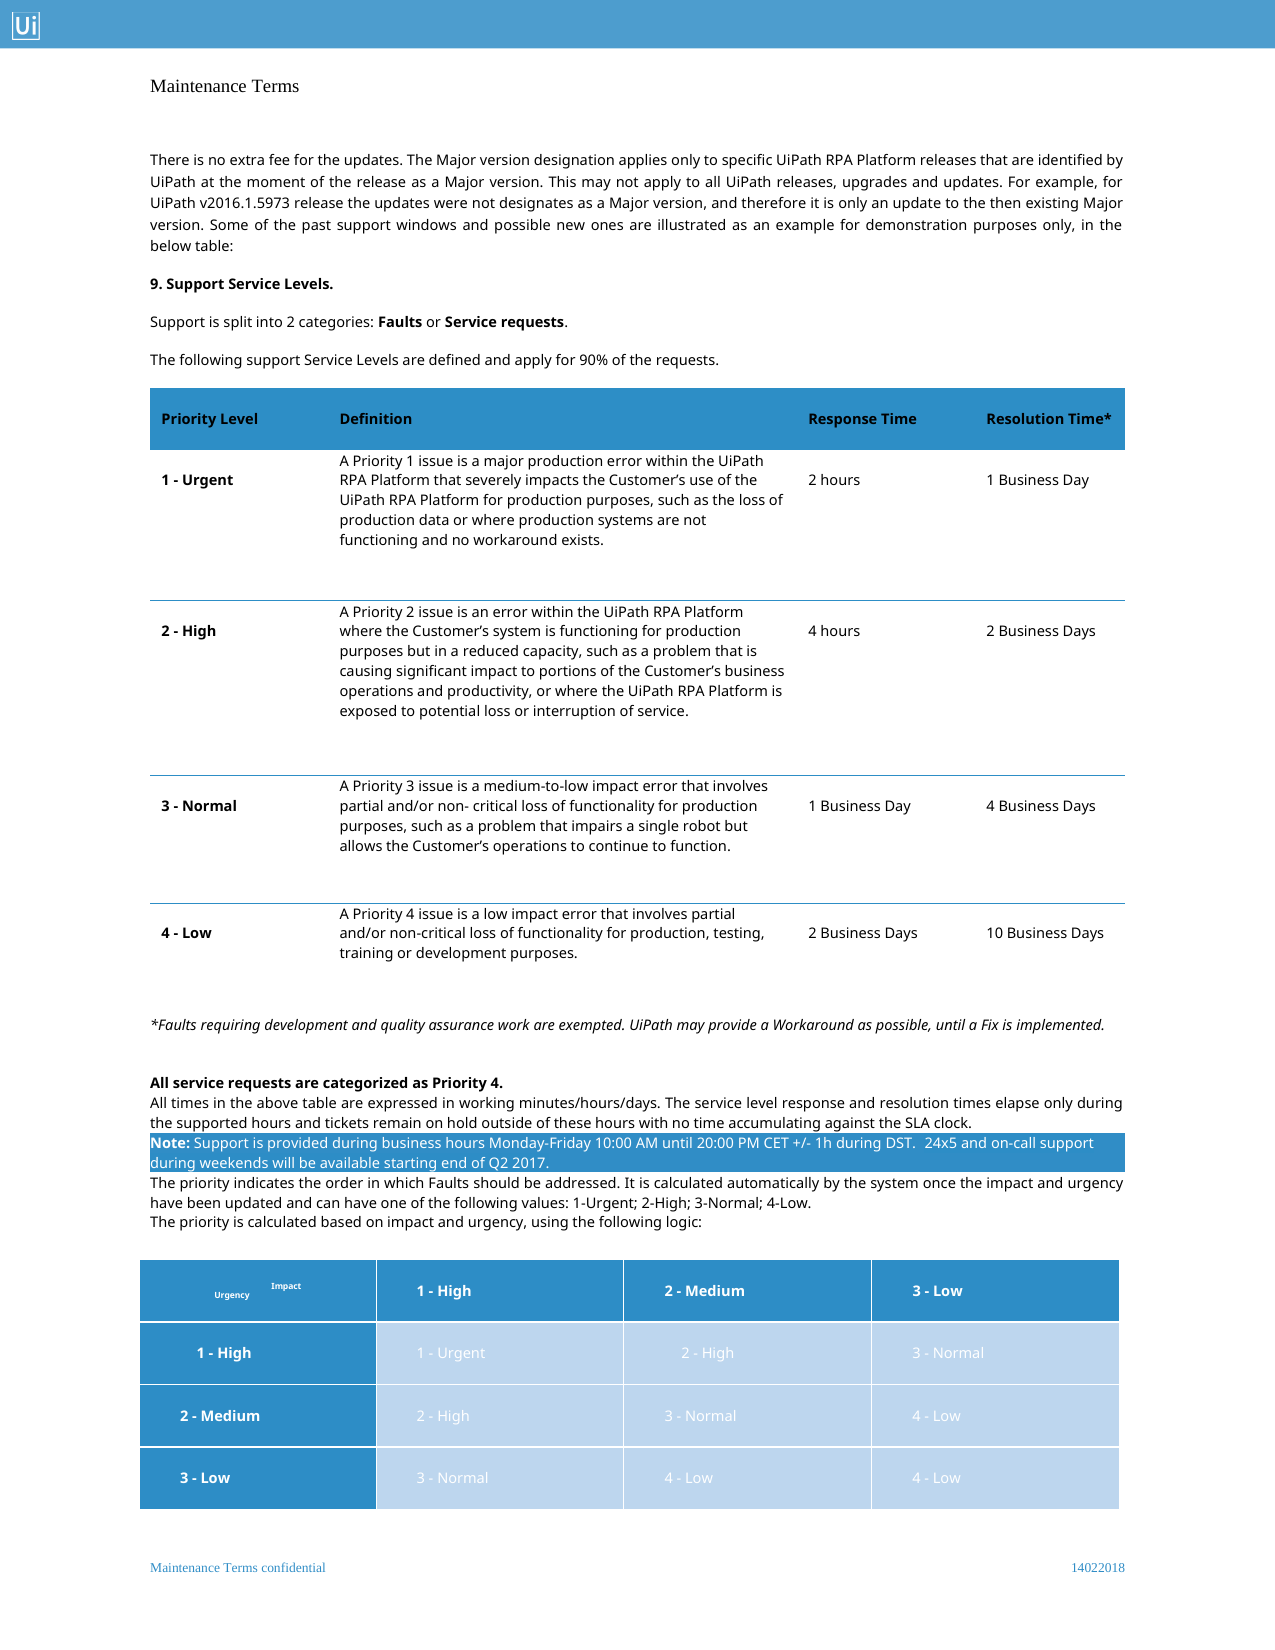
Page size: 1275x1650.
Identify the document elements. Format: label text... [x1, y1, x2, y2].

table_cell 3 - Low [140, 1448, 376, 1509]
table_cell A Priority 2 issue is an error within the UiPath RPA Platform where the Customer’s system is functioning for production purposes but in a reduced capacity, such as a problem that is causing significant impact to portions of the Customer’s business operations and productivity, or where the UiPath RPA Platform is exposed to potential loss or interruption of service. [328, 601, 797, 775]
text The priority indicates the order in which Faults should be addressed. It is calculated automatically by the system once the impact and urgency have been updated and can have one of the following values: 1-Urgent; 2-High; 3-Normal; 4-Low. [150, 1172, 1125, 1212]
table_cell 4 Business Days [975, 776, 1125, 902]
text All service requests are categorized as Priority 4. [150, 1073, 1125, 1093]
table_cell 2 Business Days [797, 904, 975, 1015]
table_header Response Time [797, 388, 975, 449]
table_header Definition [328, 388, 797, 449]
picture [12, 12, 42, 40]
text Note: Support is provided during business hours Monday-Friday 10:00 AM until 20:00 PM CET +/- 1h during DST. 24x5 and on-call support during weekends will be available starting end of Q2 2017. [150, 1133, 1125, 1172]
table_cell 4 - Low [624, 1448, 871, 1509]
text All times in the above table are expressed in working minutes/hours/days. The service level response and resolution times elapse only during the supported hours and tickets remain on hold outside of these hours with no time accumulating against the SLA clock. [150, 1093, 1125, 1133]
table_cell 2 - High [624, 1323, 871, 1384]
table_cell 3 - Normal [377, 1448, 623, 1509]
table_cell 2 Business Days [975, 601, 1125, 775]
table_cell 3 - Normal [872, 1323, 1119, 1384]
table_cell 2 - High [150, 601, 328, 775]
table_cell 4 hours [797, 601, 975, 775]
table_cell 3 - Normal [150, 776, 328, 902]
table_cell 4 - Low [872, 1385, 1119, 1446]
table_header Resolution Time* [975, 388, 1125, 449]
text *Faults requiring development and quality assurance work are exempted. UiPath may provide a Workaround as possible, until a Fix is implemented. [150, 1015, 1125, 1035]
table_cell 2 hours [797, 450, 975, 600]
text There is no extra fee for the updates. The Major version designation applies only to specific UiPath RPA Platform releases that are identified by UiPath at the moment of the release as a Major version. This may not apply to all UiPath releases, upgrades and updates. For example, for UiPath v2016.1.5973 release the updates were not designates as a Major version, and therefore it is only an update to the then existing Major version. Some of the past support windows and possible new ones are illustrated as an example for demonstration purposes only, in the below table: [150, 150, 1125, 256]
text The priority is calculated based on impact and urgency, using the following logic: [150, 1212, 1125, 1232]
table_cell 1 - Urgent [377, 1323, 623, 1384]
table_cell 2 - High [377, 1385, 623, 1446]
table_header Urgency Impact [140, 1260, 376, 1321]
table_cell 2 - Medium [140, 1385, 376, 1446]
table_cell 10 Business Days [975, 904, 1125, 1015]
table_cell 4 - Low [150, 904, 328, 1015]
table_cell 1 - High [140, 1323, 376, 1384]
table_cell 3 - Normal [624, 1385, 871, 1446]
table_cell A Priority 3 issue is a medium-to-low impact error that involves partial and/or non- critical loss of functionality for production purposes, such as a problem that impairs a single robot but allows the Customer’s operations to continue to function. [328, 776, 797, 902]
text The following support Service Levels are defined and apply for 90% of the requests. [150, 350, 1125, 370]
table_cell 1 Business Day [797, 776, 975, 902]
text Support is split into 2 categories: Faults or Service requests. [150, 312, 1125, 332]
table_cell A Priority 4 issue is a low impact error that involves partial and/or non-critical loss of functionality for production, testing, training or development purposes. [328, 904, 797, 1015]
table_cell A Priority 1 issue is a major production error within the UiPath RPA Platform that severely impacts the Customer’s use of the UiPath RPA Platform for production purposes, such as the loss of production data or where production systems are not functioning and no workaround exists. [328, 450, 797, 600]
table_header 2 - Medium [624, 1260, 871, 1321]
table_header 1 - High [377, 1260, 623, 1321]
table_header Priority Level [150, 388, 328, 449]
table_cell 4 - Low [872, 1448, 1119, 1509]
text 9. Support Service Levels. [150, 274, 1125, 294]
table_cell 1 - Urgent [150, 450, 328, 600]
table_cell 1 Business Day [975, 450, 1125, 600]
table_header 3 - Low [872, 1260, 1119, 1321]
